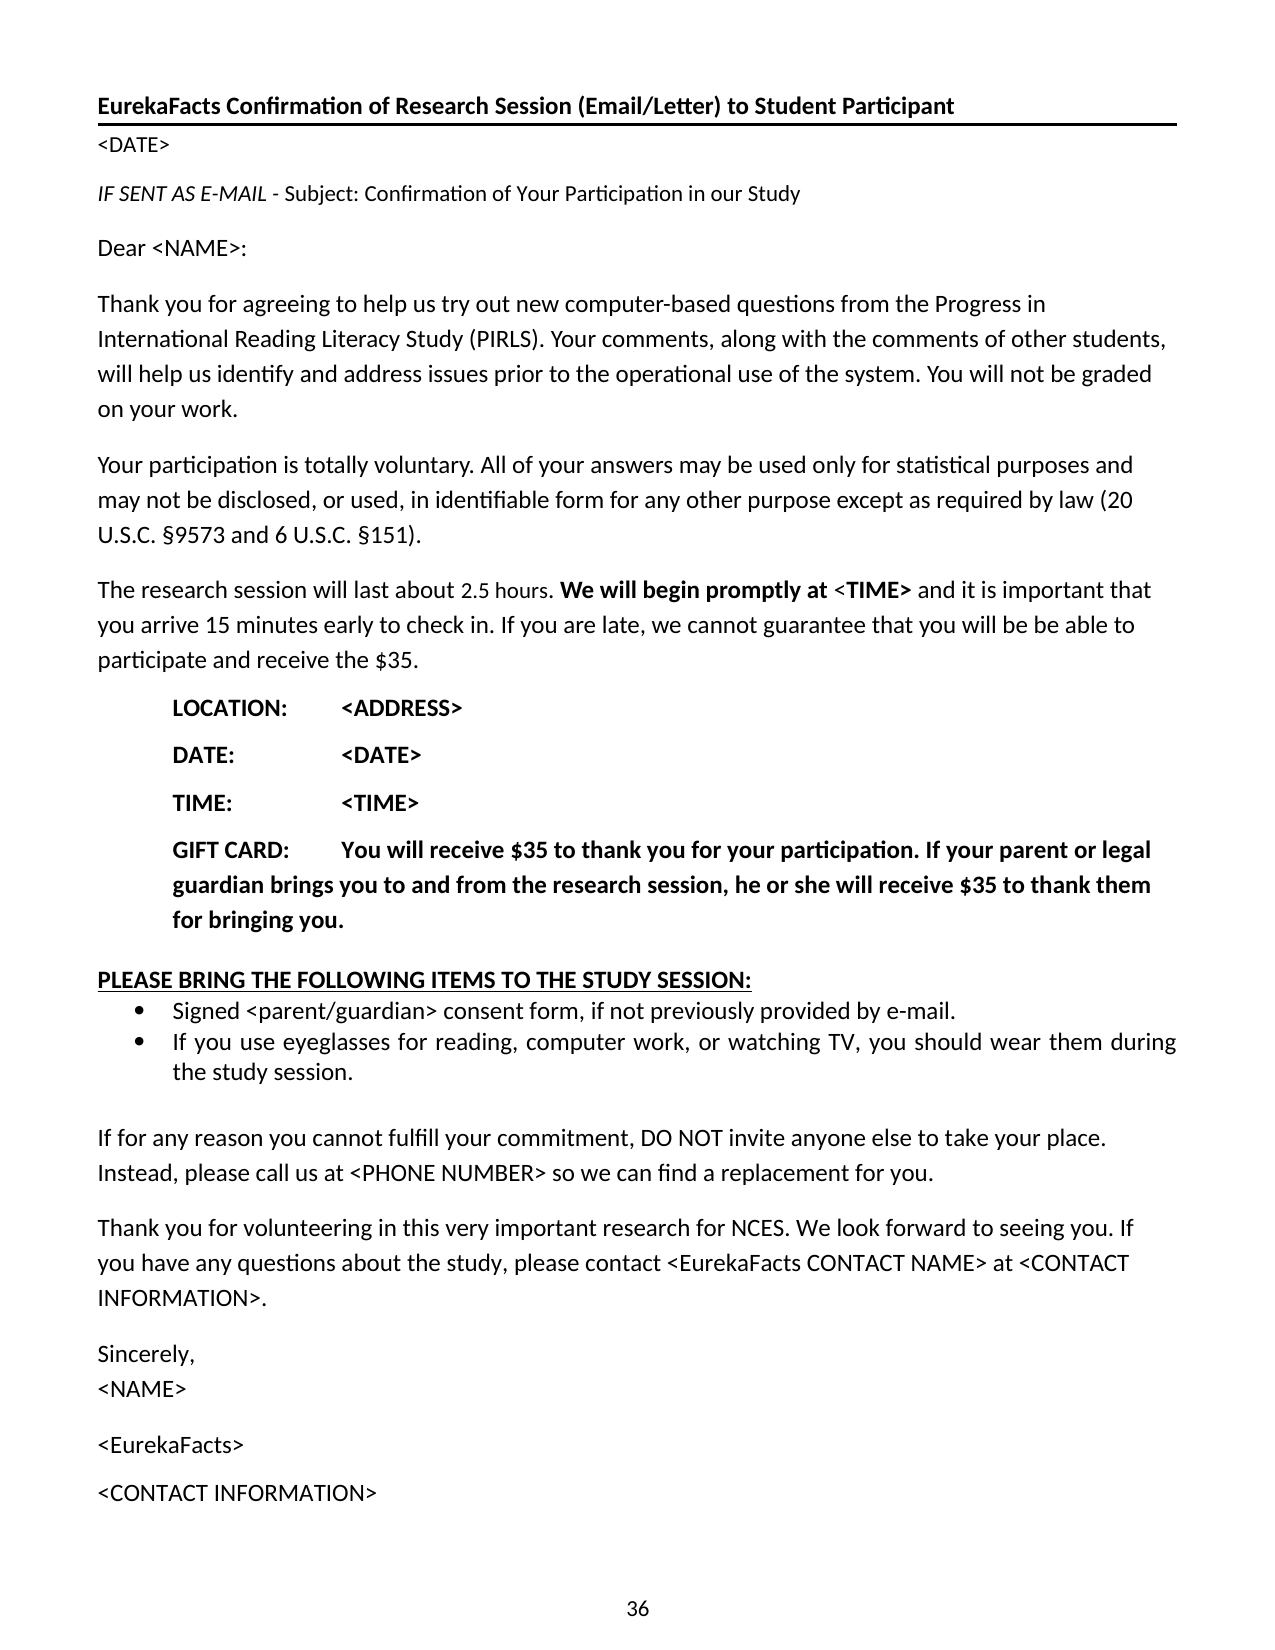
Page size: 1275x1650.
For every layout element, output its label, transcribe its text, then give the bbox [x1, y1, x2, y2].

text Sincerely, [97, 1338, 1177, 1369]
text <NAME> [97, 1373, 1177, 1404]
text Your participation is totally voluntary. All of your answers may be used only for statistical purposes and may not be disclosed, or used, in identifiable form for any other purpose except as required by law (20 U.S.C. §9573 and 6 U.S.C. §151). [97, 449, 1177, 549]
text PLEASE BRING THE FOLLOWING ITEMS TO THE STUDY SESSION: [97, 964, 1177, 995]
text TIME: <TIME> [172, 787, 1177, 818]
text DATE: <DATE> [172, 739, 1177, 770]
text GIFT CARD: You will receive $35 to thank you for your participation. If your parent or legal guardian brings you to and from the research session, he or she will receive $35 to thank them for bringing you. [172, 834, 1177, 935]
text <EurekaFacts> [97, 1429, 1177, 1460]
text The research session will last about 2.5 hours. We will begin promptly at <TIME> and it is important that you arrive 15 minutes early to check in. If you are late, we cannot guarantee that you will be be able to participate and receive the $35. [97, 574, 1177, 675]
text IF SENT AS E- - Subject: Confirmation of Your Participation in our Study [97, 179, 1177, 207]
subtitle EurekaFacts Confirmation of Research Session (Email/Letter) to Student Participant [97, 90, 1177, 126]
text Thank you for volunteering in this very important research for NCES. We look forward to seeing you. If you have any questions about the study, please contact <EurekaFacts CONTACT NAME> at <CONTACT INFORMATION>. [97, 1212, 1177, 1313]
list If you use eyeglasses for reading, computer work, or watching TV, you should wear them during the study session. [135, 1026, 1177, 1087]
text Dear <NAME>: [97, 232, 1177, 263]
text LOCATION: <ADDRESS> [172, 692, 1177, 723]
text If for any reason you cannot fulfill your commitment, DO NOT invite anyone else to take your place. Instead, please call us at <PHONE NUMBER> so we can find a replacement for you. [97, 1122, 1177, 1187]
text <CONTACT INFORMATION> [97, 1477, 1177, 1507]
text Thank you for agreeing to help us try out new computer-based questions from the Progress in International Reading Literacy Study (PIRLS). Your comments, along with the comments of other students, will help us identify and address issues prior to the operational use of the system. You will not be graded on your work. [97, 288, 1177, 423]
text <DATE> [97, 130, 1177, 158]
list Signed <parent/guardian> consent form, if not previously provided by e-mail. [135, 995, 1177, 1026]
